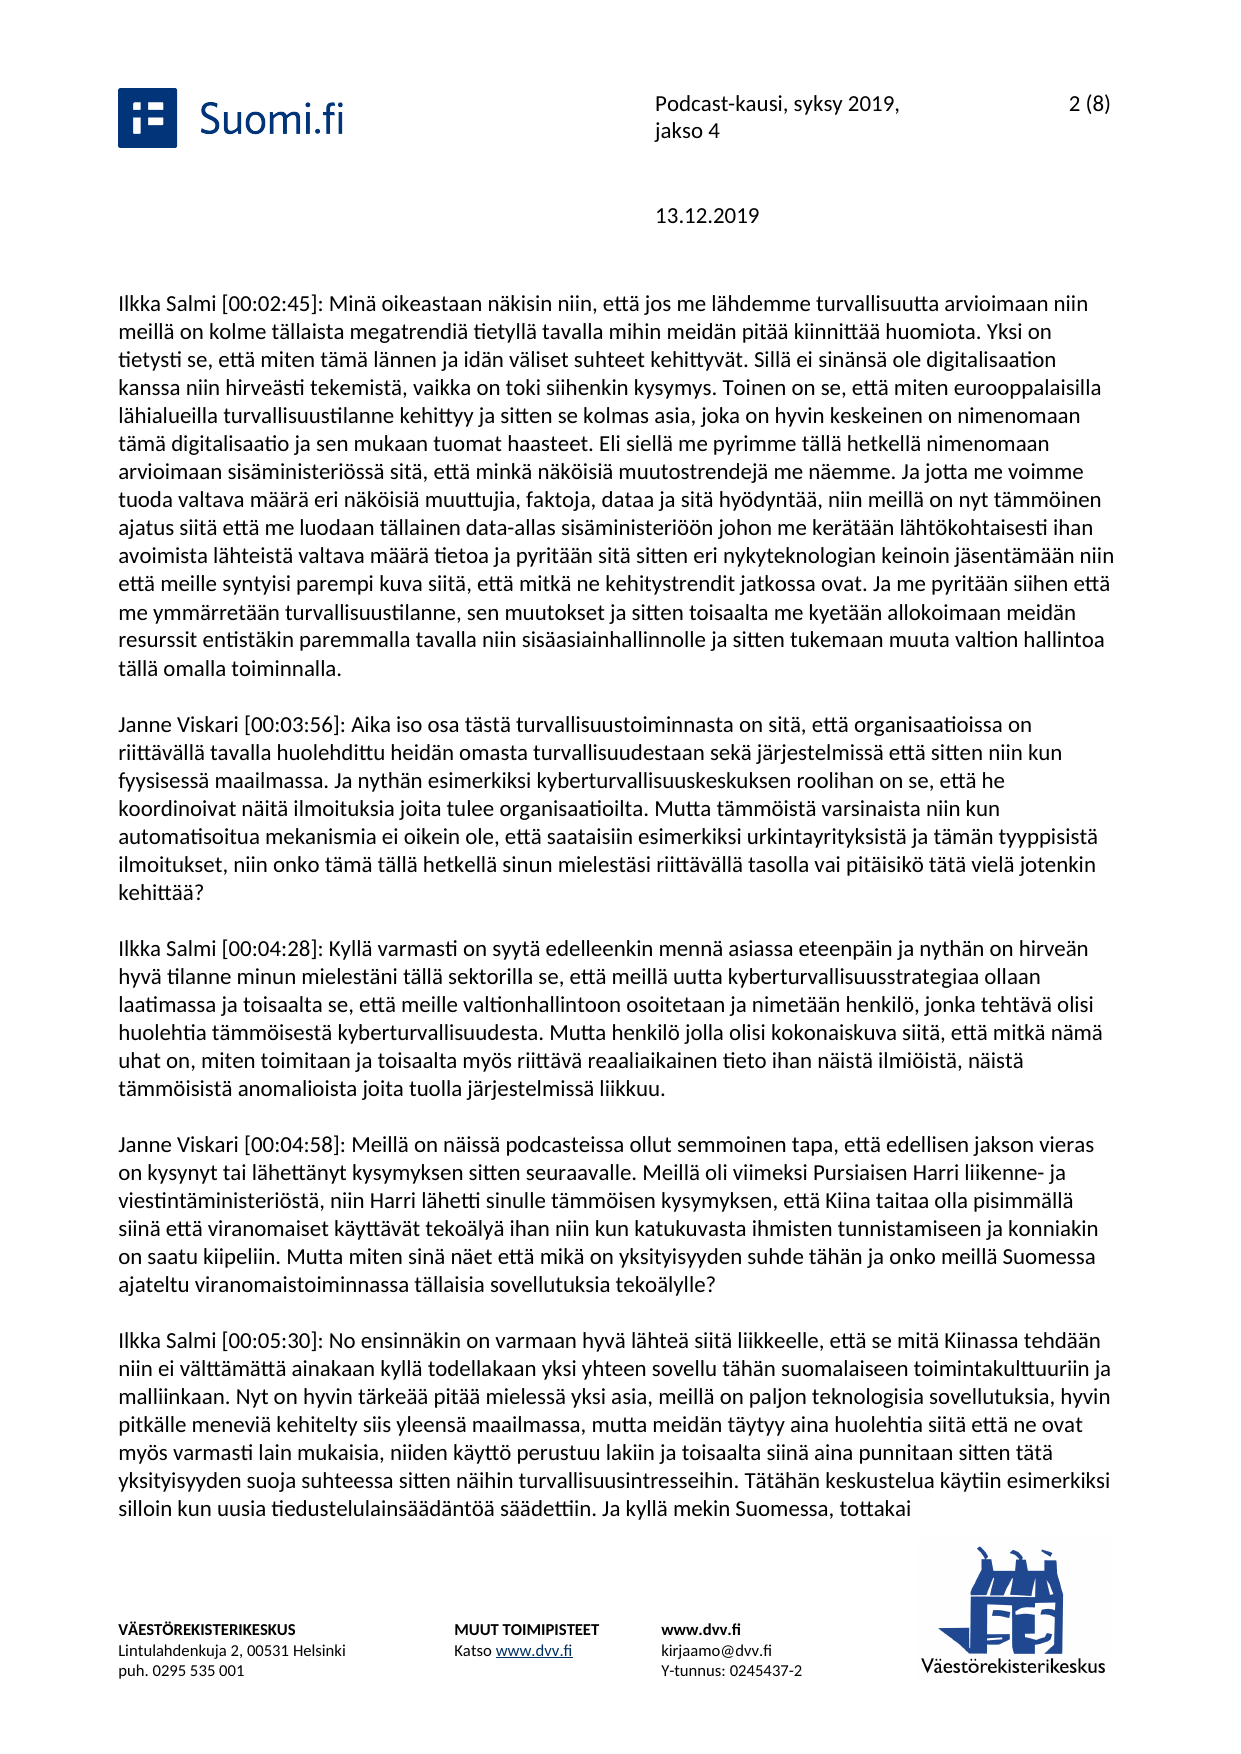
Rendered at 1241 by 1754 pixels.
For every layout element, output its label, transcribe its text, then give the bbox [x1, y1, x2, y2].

text Janne Viskari [00:03:56]: Aika iso osa tästä turvallisuustoiminnasta on sitä, että organisaatioissa on riittävällä tavalla huolehdittu heidän omasta turvallisuudestaan sekä järjestelmissä että sitten niin kun fyysisessä maailmassa. Ja nythän esimerkiksi kyberturvallisuuskeskuksen roolihan on se, että he koordinoivat näitä ilmoituksia joita tulee organisaatioilta. Mutta tämmöistä varsinaista niin kun automatisoitua mekanismia ei oikein ole, että saataisiin esimerkiksi urkintayrityksistä ja tämän tyyppisistä ilmoitukset, niin onko tämä tällä hetkellä sinun mielestäsi riittävällä tasolla vai pitäisikö tätä vielä jotenkin kehittää? [118, 710, 1122, 906]
text Ilkka Salmi [00:02:45]: Minä oikeastaan näkisin niin, että jos me lähdemme turvallisuutta arvioimaan niin meillä on kolme tällaista megatrendiä tietyllä tavalla mihin meidän pitää kiinnittää huomiota. Yksi on tietysti se, että miten tämä lännen ja idän väliset suhteet kehittyvät. Sillä ei sinänsä ole digitalisaation kanssa niin hirveästi tekemistä, vaikka on toki siihenkin kysymys. Toinen on se, että miten eurooppalaisilla lähialueilla turvallisuustilanne kehittyy ja sitten se kolmas asia, joka on hyvin keskeinen on nimenomaan tämä digitalisaatio ja sen mukaan tuomat haasteet. Eli siellä me pyrimme tällä hetkellä nimenomaan arvioimaan sisäministeriössä sitä, että minkä näköisiä muutostrendejä me näemme. Ja jotta me voimme tuoda valtava määrä eri näköisiä muuttujia, faktoja, dataa ja sitä hyödyntää, niin meillä on nyt tämmöinen ajatus siitä että me luodaan tällainen data-allas sisäministeriöön johon me kerätään lähtökohtaisesti ihan avoimista lähteistä valtava määrä tietoa ja pyritään sitä sitten eri nykyteknologian keinoin jäsentämään niin että meille syntyisi parempi kuva siitä, että mitkä ne kehitystrendit jatkossa ovat. Ja me pyritään siihen että me ymmärretään turvallisuustilanne, sen muutokset ja sitten toisaalta me kyetään allokoimaan meidän resurssit entistäkin paremmalla tavalla niin sisäasiainhallinnolle ja sitten tukemaan muuta valtion hallintoa tällä omalla toiminnalla. [118, 289, 1122, 682]
text Ilkka Salmi [00:04:28]: Kyllä varmasti on syytä edelleenkin mennä asiassa eteenpäin ja nythän on hirveän hyvä tilanne minun mielestäni tällä sektorilla se, että meillä uutta kyberturvallisuusstrategiaa ollaan laatimassa ja toisaalta se, että meille valtionhallintoon osoitetaan ja nimetään henkilö, jonka tehtävä olisi huolehtia tämmöisestä kyberturvallisuudesta. Mutta henkilö jolla olisi kokonaiskuva siitä, että mitkä nämä uhat on, miten toimitaan ja toisaalta myös riittävä reaaliaikainen tieto ihan näistä ilmiöistä, näistä tämmöisistä anomalioista joita tuolla järjestelmissä liikkuu. [118, 934, 1122, 1102]
picture [118, 88, 343, 148]
picture [915, 1538, 1111, 1681]
text Janne Viskari [00:04:58]: Meillä on näissä podcasteissa ollut semmoinen tapa, että edellisen jakson vieras on kysynyt tai lähettänyt kysymyksen sitten seuraavalle. Meillä oli viimeksi Pursiaisen Harri liikenne- ja viestintäministeriöstä, niin Harri lähetti sinulle tämmöisen kysymyksen, että Kiina taitaa olla pisimmällä siinä että viranomaiset käyttävät tekoälyä ihan niin kun katukuvasta ihmisten tunnistamiseen ja konniakin on saatu kiipeliin. Mutta miten sinä näet että mikä on yksityisyyden suhde tähän ja onko meillä Suomessa ajateltu viranomaistoiminnassa tällaisia sovellutuksia tekoälylle? [118, 1130, 1122, 1298]
